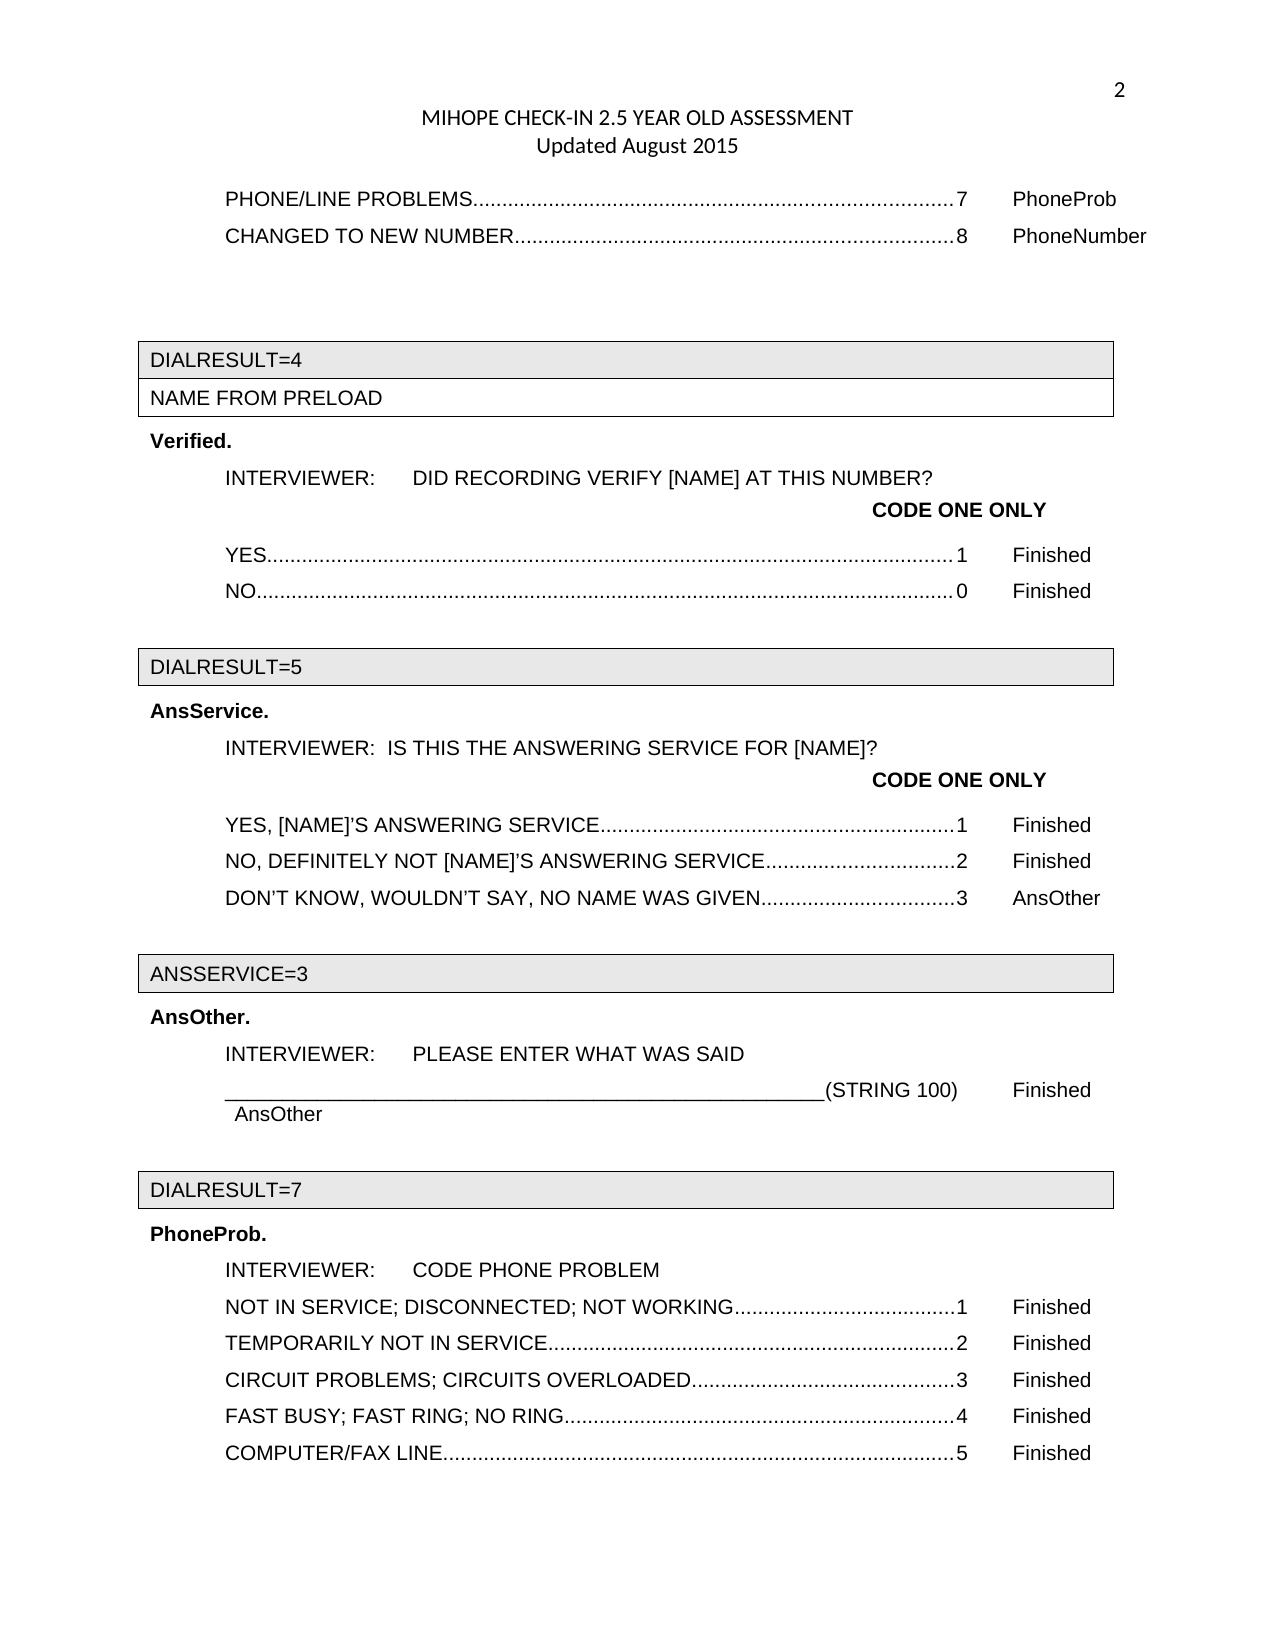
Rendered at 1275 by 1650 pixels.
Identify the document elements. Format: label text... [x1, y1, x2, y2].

table_header ansservice=3 [139, 955, 1113, 992]
text circuit problems; circuits overloaded 3 Finished [225, 1368, 928, 1392]
table_header dialresult=7 [139, 1172, 1113, 1208]
text NO, DEFINITELY NOT [NAME]’S ANSWERING SERVICE 2 Finished [225, 849, 928, 873]
text No 0 Finished [225, 579, 928, 603]
table_header dialresult=4 [139, 342, 1113, 378]
table_header dialresult=5 [139, 649, 1113, 685]
text INTERVIEWER: IS THIS THE ANSWERING SERVICE FOR [NAME]? [225, 735, 1125, 759]
text INTERVIEWER: DID RECORDING VERIFY [name] at this number? [225, 466, 1125, 489]
text AnsOther. [150, 1005, 1125, 1029]
table_cell NAME FROM PRELOAD [139, 379, 1113, 416]
text not in service; disconnected; not working 1 Finished [225, 1295, 928, 1319]
text INTERVIEWER: code phone problem [225, 1258, 1125, 1282]
text Yes 1 Finished [225, 543, 928, 567]
text YES, [NAME]’S ANSWERING SERVICE 1 Finished [225, 812, 928, 836]
text temporarily not in service 2 Finished [225, 1331, 928, 1355]
text Verified. [150, 429, 1125, 453]
text (STRING 100) Finished [225, 1078, 1153, 1102]
text fast busy; fast ring; no ring 4 Finished [225, 1404, 928, 1428]
text DON’T KNOW, WOULDN’T SAY, NO NAME WAS GIVEN 3 AnsOther [225, 885, 928, 909]
text AnsService. [150, 699, 1125, 723]
text PhoneProb. [150, 1222, 1125, 1246]
text AnsOther [234, 1102, 1125, 1126]
text PHONE/LINE PROBLEMS 7 PhoneProb [225, 187, 928, 211]
text INTERVIEWER: please enter what was said [225, 1042, 1125, 1066]
text CHANGED TO NEW NUMBER 8 PhoneNumber [225, 223, 928, 247]
text computer/fax line 5 Finished [225, 1441, 928, 1464]
